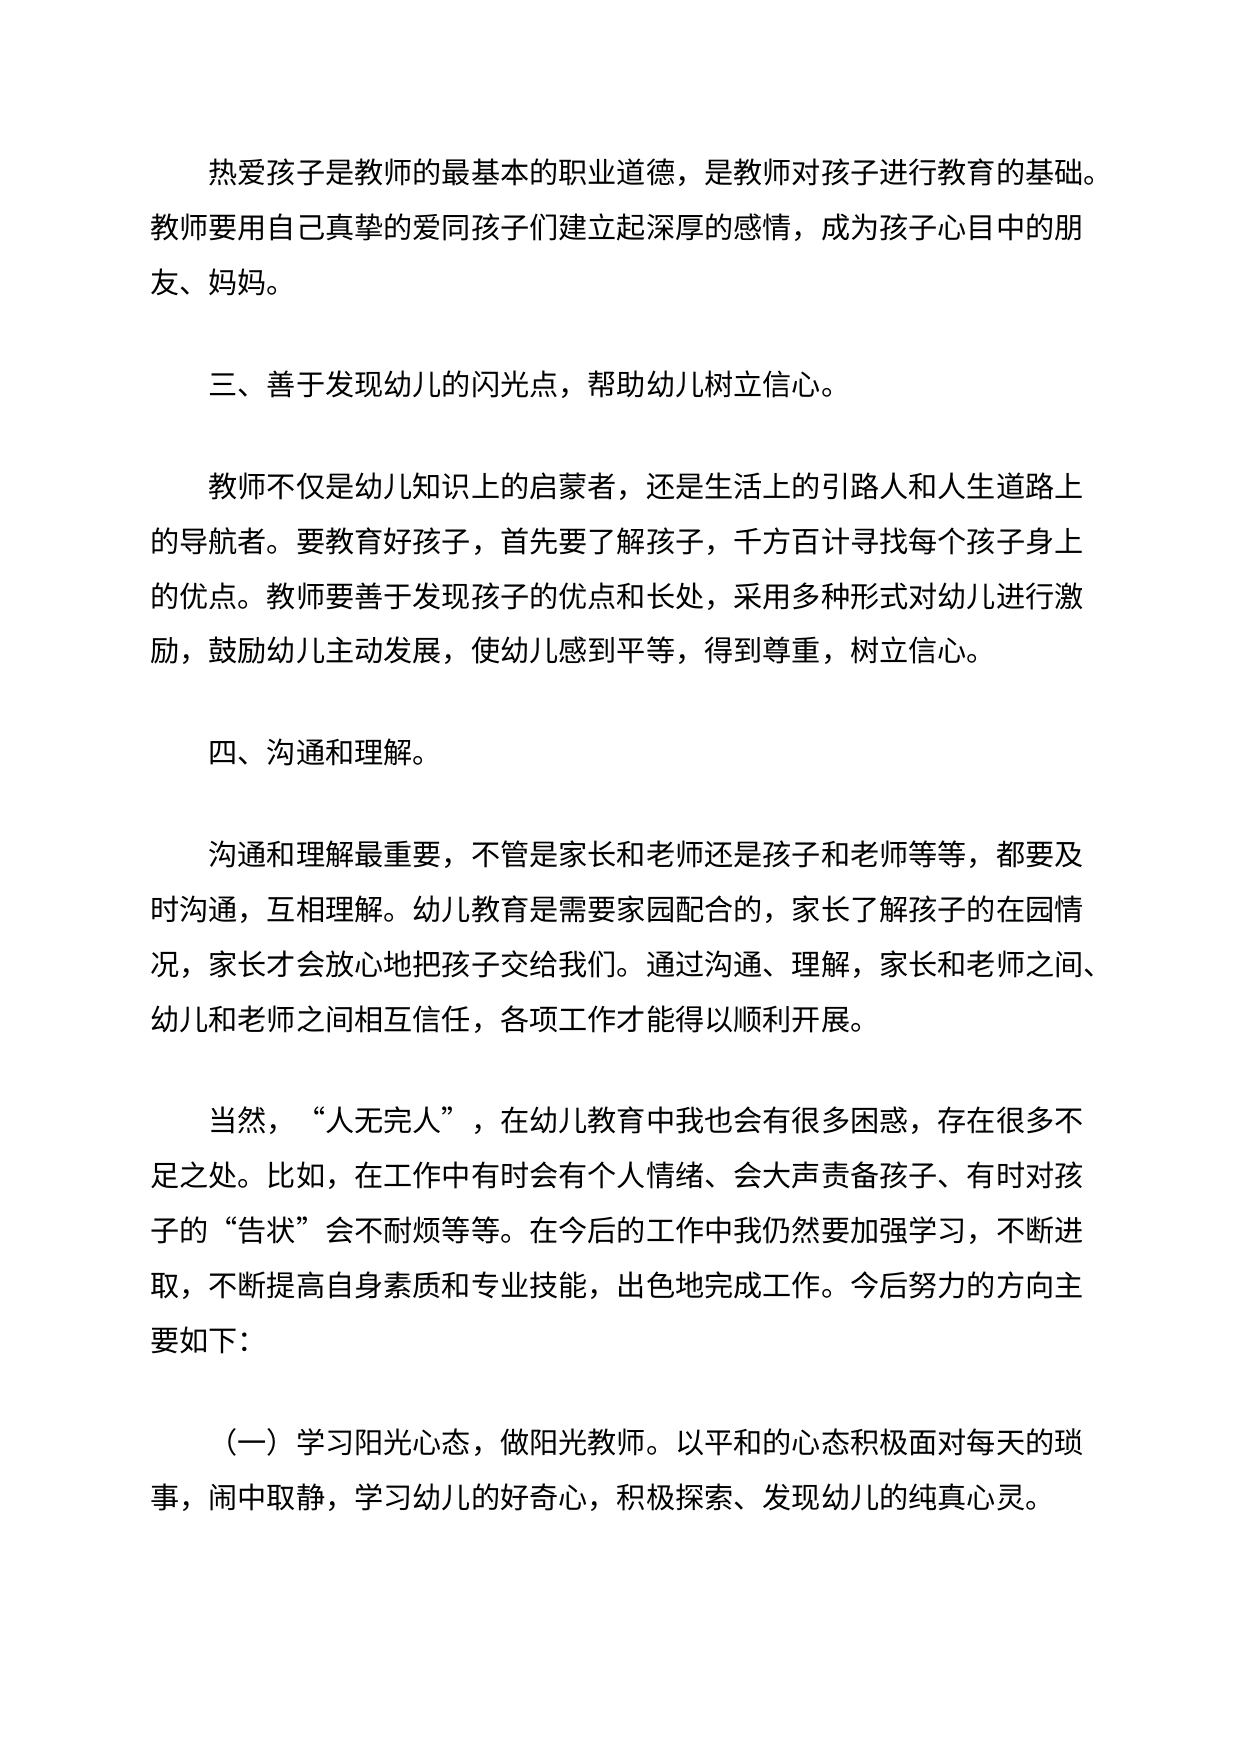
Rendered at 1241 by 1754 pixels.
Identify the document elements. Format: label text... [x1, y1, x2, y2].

text 教师不仅是幼儿知识上的启蒙者，还是生活上的引路人和人生道路上的导航者。要教育好孩子，首先要了解孩子，千方百计寻找每个孩子身上的优点。教师要善于发现孩子的优点和长处，采用多种形式对幼儿进行激励，鼓励幼儿主动发展，使幼儿感到平等，得到尊重，树立信心。 [150, 463, 1090, 670]
text 当然，“人无完人”，在幼儿教育中我也会有很多困惑，存在很多不足之处。比如，在工作中有时会有个人情绪、会大声责备孩子、有时对孩子的“告状”会不耐烦等等。在今后的工作中我仍然要加强学习，不断进取，不断提高自身素质和专业技能，出色地完成工作。今后努力的方向主要如下： [150, 1098, 1090, 1360]
text 三、善于发现幼儿的闪光点，帮助幼儿树立信心。 [150, 362, 1090, 404]
text （一）学习阳光心态，做阳光教师。以平和的心态积极面对每天的琐事，闹中取静，学习幼儿的好奇心，积极探索、发现幼儿的纯真心灵。 [150, 1419, 1090, 1517]
text 热爱孩子是教师的最基本的职业道德，是教师对孩子进行教育的基础。教师要用自己真挚的爱同孩子们建立起深厚的感情，成为孩子心目中的朋友、妈妈。 [150, 150, 1090, 302]
text 四、沟通和理解。 [150, 730, 1090, 772]
text 沟通和理解最重要，不管是家长和老师还是孩子和老师等等，都要及时沟通，互相理解。幼儿教育是需要家园配合的，家长了解孩子的在园情况，家长才会放心地把孩子交给我们。通过沟通、理解，家长和老师之间、幼儿和老师之间相互信任，各项工作才能得以顺利开展。 [150, 832, 1090, 1038]
